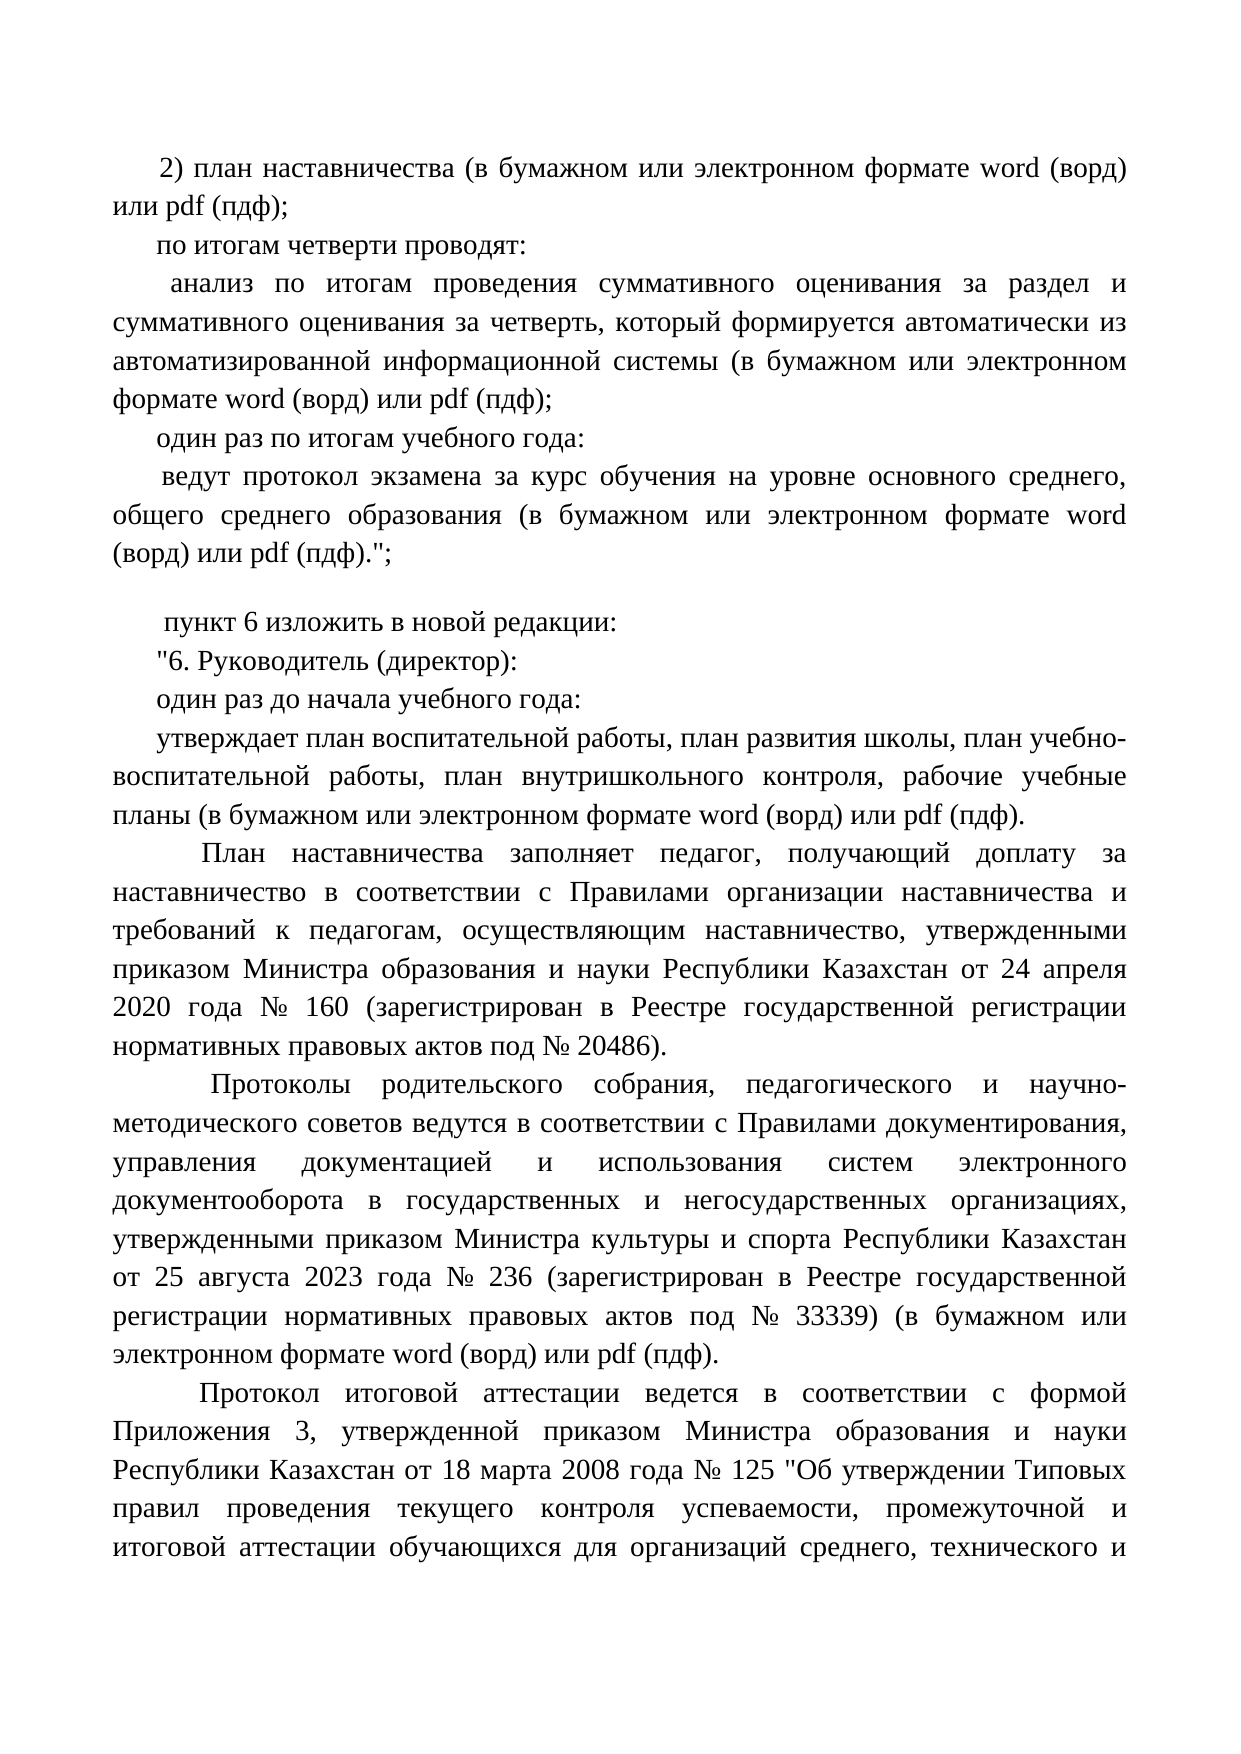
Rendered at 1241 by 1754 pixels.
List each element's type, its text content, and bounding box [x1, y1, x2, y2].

text "6. Руководитель (директор): [112, 643, 1128, 676]
text 2) план наставничества (в бумажном или электронном формате word (ворд) или pdf (пдф); [112, 150, 1128, 222]
text один раз до начала учебного года: [112, 681, 1128, 715]
text пункт 6 изложить в новой редакции: [112, 604, 1128, 638]
text по итогам четверти проводят: [112, 227, 1128, 261]
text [112, 1375, 1128, 1563]
text План наставничества заполняет педагог, получающий доплату за наставничество в соответствии с Правилами организации наставничества и требований к педагогам, осуществляющим наставничество, утвержденными приказом Министра образования и науки Республики Казахстан от 24 апреля 2020 года № 160 (зарегистрирован в Реестре государственной регистрации нормативных правовых актов под № 20486). [112, 835, 1128, 1062]
text ведут протокол экзамена за курс обучения на уровне основного среднего, общего среднего образования (в бумажном или электронном формате word (ворд) или pdf (пдф)."; [112, 458, 1128, 569]
text анализ по итогам проведения суммативного оценивания за раздел и суммативного оценивания за четверть, который формируется автоматически из автоматизированной информационной системы (в бумажном или электронном формате word (ворд) или pdf (пдф); [112, 266, 1128, 415]
text один раз по итогам учебного года: [112, 420, 1128, 453]
text Протоколы родительского собрания, педагогического и научно-методического советов ведутся в соответствии с Правилами документирования, управления документацией и использования систем электронного документооборота в государственных и негосударственных организациях, утвержденными приказом Министра культуры и спорта Республики Казахстан от 25 августа 2023 года № 236 (зарегистрирован в Реестре государственной регистрации нормативных правовых актов под № 33339) (в бумажном или электронном формате word (ворд) или pdf (пдф). [112, 1067, 1128, 1370]
text утверждает план воспитательной работы, план развития школы, план учебно-воспитательной работы, план внутришкольного контроля, рабочие учебные планы (в бумажном или электронном формате word (ворд) или pdf (пдф). [112, 720, 1128, 830]
